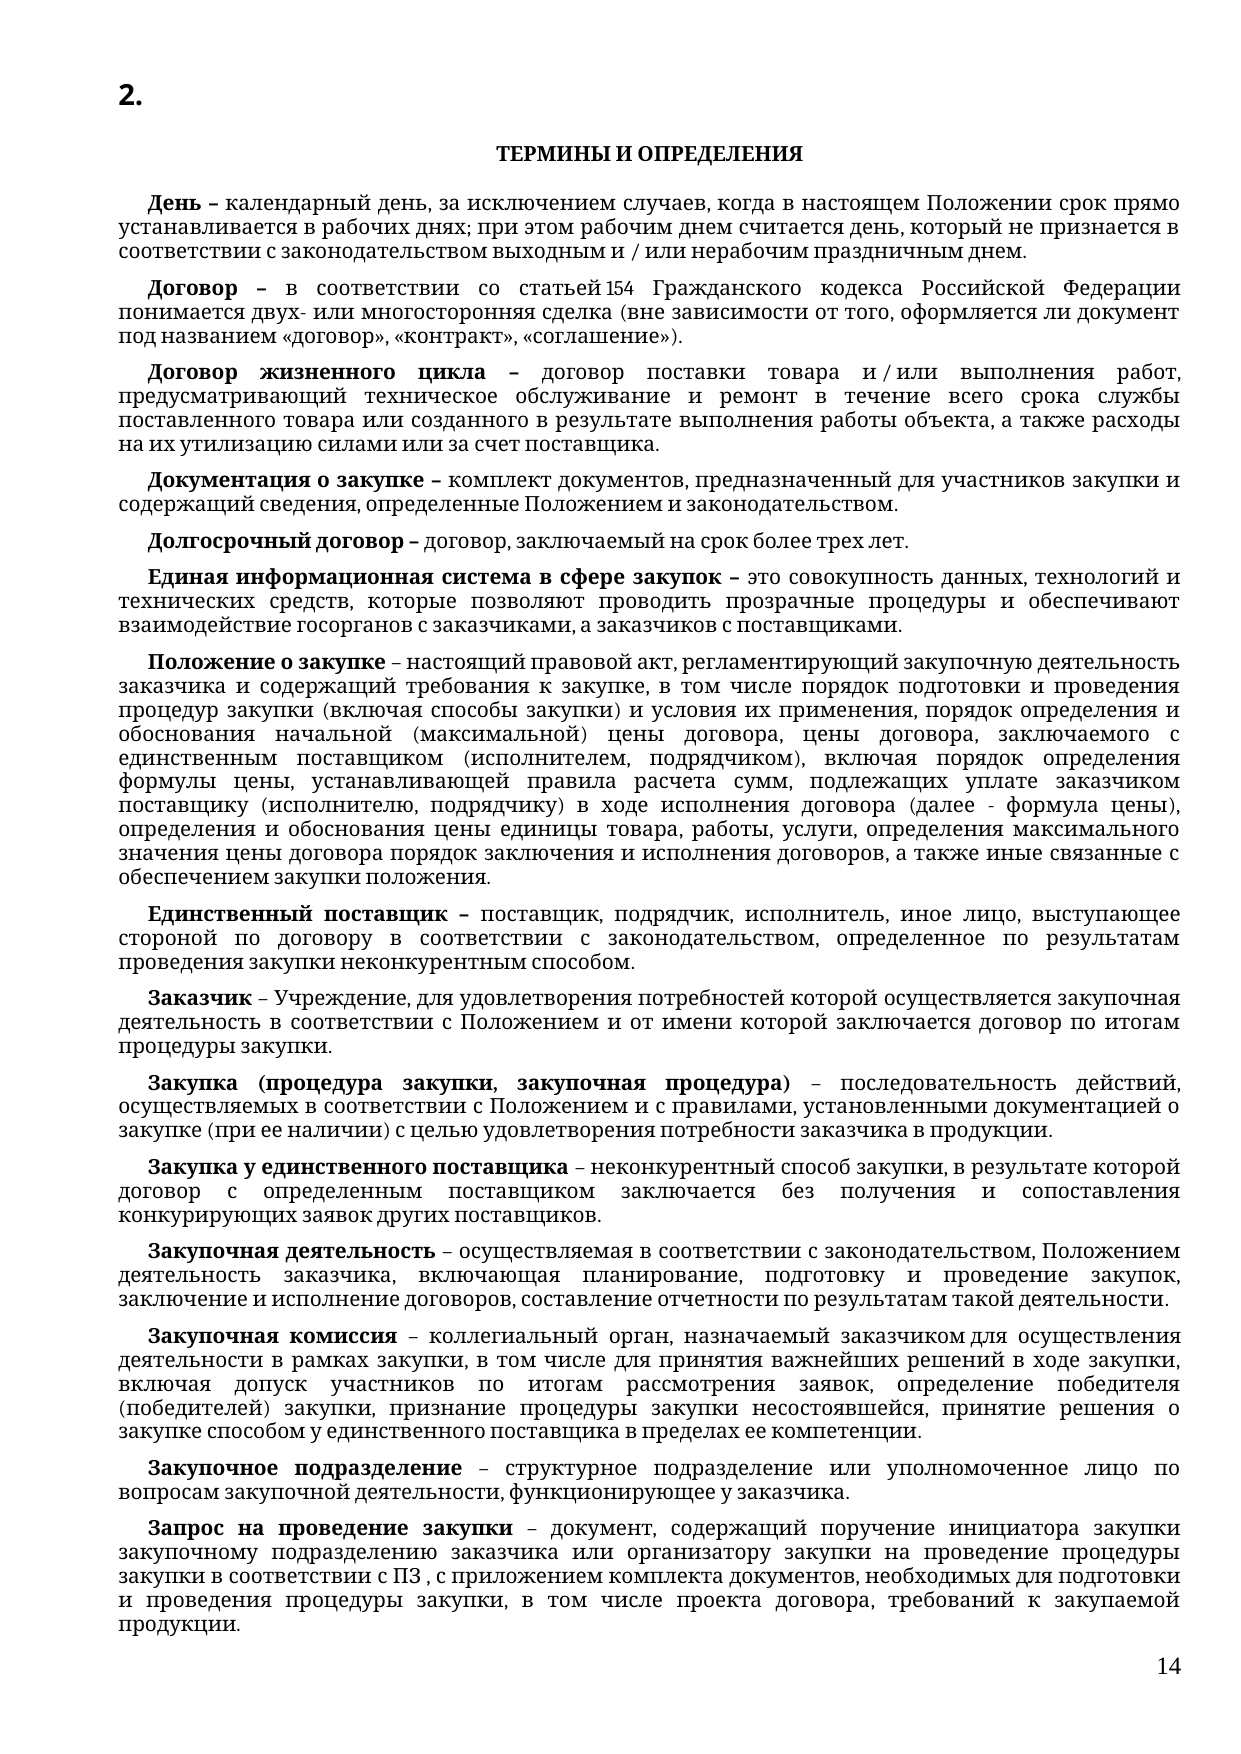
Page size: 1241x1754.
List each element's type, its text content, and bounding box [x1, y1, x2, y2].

list Закупка (процедура закупки, закупочная процедура) – последовательность действий, осуществляемых в соответствии с Положением и с правилами, установленными документацией о закупке (при ее наличии) с целью удовлетворения потребности заказчика в продукции. [118, 1071, 1181, 1143]
list Договор – в соответствии со статьей 154 Гражданского кодекса Российской Федерации понимается двух- или многосторонняя сделка (вне зависимости от того, оформляется ли документ под названием «договор», «контракт», «соглашение»). [118, 276, 1181, 348]
list Закупочная деятельность – осуществляемая в соответствии с законодательством, Положением деятельность заказчика, включающая планирование, подготовку и проведение закупок, заключение и исполнение договоров, составление отчетности по результатам такой деятельности. [118, 1240, 1181, 1312]
list Заказчик – Учреждение, для удовлетворения потребностей которой осуществляется закупочная деятельность в соответствии с Положением и от имени которой заключается договор по итогам процедуры закупки. [118, 987, 1181, 1059]
list Положение о закупке – настоящий правовой акт, регламентирующий закупочную деятельность заказчика и содержащий требования к закупке, в том числе порядок подготовки и проведения процедур закупки (включая способы закупки) и условия их применения, порядок определения и обоснования начальной (максимальной) цены договора, цены договора, заключаемого с единственным поставщиком (исполнителем, подрядчиком), включая порядок определения формулы цены, устанавливающей правила расчета сумм, подлежащих уплате заказчиком поставщику (исполнителю, подрядчику) в ходе исполнения договора (далее - формула цены), определения и обоснования цены единицы товара, работы, услуги, определения максимального значения цены договора порядок заключения и исполнения договоров, а также иные связанные с обеспечением закупки положения. [118, 650, 1181, 890]
list Закупочная комиссия – коллегиальный орган, назначаемый заказчиком для осуществления деятельности в рамках закупки, в том числе для принятия важнейших решений в ходе закупки, включая допуск участников по итогам рассмотрения заявок, определение победителя (победителей) закупки, признание процедуры закупки несостоявшейся, принятие решения о закупке способом у единственного поставщика в пределах ее компетенции. [118, 1324, 1181, 1444]
list Закупочное подразделение – структурное подразделение или уполномоченное лицо по вопросам закупочной деятельности, функционирующее у заказчика. [118, 1457, 1181, 1504]
list Документация о закупке – комплект документов, предназначенный для участников закупки и содержащий сведения, определенные Положением и законодательством. [118, 469, 1181, 517]
list Запрос на проведение закупки – документ, содержащий поручение инициатора закупки закупочному подразделению заказчика или организатору закупки на проведение процедуры закупки в соответствии с ПЗ , с приложением комплекта документов, необходимых для подготовки и проведения процедуры закупки, в том числе проекта договора, требований к закупаемой продукции. [118, 1517, 1181, 1637]
list День – календарный день, за исключением случаев, когда в настоящем Положении срок прямо устанавливается в рабочих днях; при этом рабочим днем считается день, который не признается в соответствии с законодательством выходным и / или нерабочим праздничным днем. [118, 192, 1181, 264]
list Долгосрочный договор – договор, заключаемый на срок более трех лет. [118, 529, 1181, 553]
list Единственный поставщик – поставщик, подрядчик, исполнитель, иное лицо, выступающее стороной по договору в соответствии с законодательством, определенное по результатам проведения закупки неконкурентным способом. [118, 902, 1181, 974]
list Договор жизненного цикла – договор поставки товара и / или выполнения работ, предусматривающий техническое обслуживание и ремонт в течение всего срока службы поставленного товара или созданного в результате выполнения работы объекта, а также расходы на их утилизацию силами или за счет поставщика. [118, 361, 1181, 457]
text ТЕРМИНЫ И ОПРЕДЕЛЕНИЯ [118, 143, 1181, 167]
list Единая информационная система в сфере закупок – это совокупность данных, технологий и технических средств, которые позволяют проводить прозрачные процедуры и обеспечивают взаимодействие госорганов с заказчиками, а заказчиков с поставщиками. [118, 566, 1181, 638]
list Закупка у единственного поставщика – неконкурентный способ закупки, в результате которой договор с определенным поставщиком заключается без получения и сопоставления конкурирующих заявок других поставщиков. [118, 1156, 1181, 1227]
